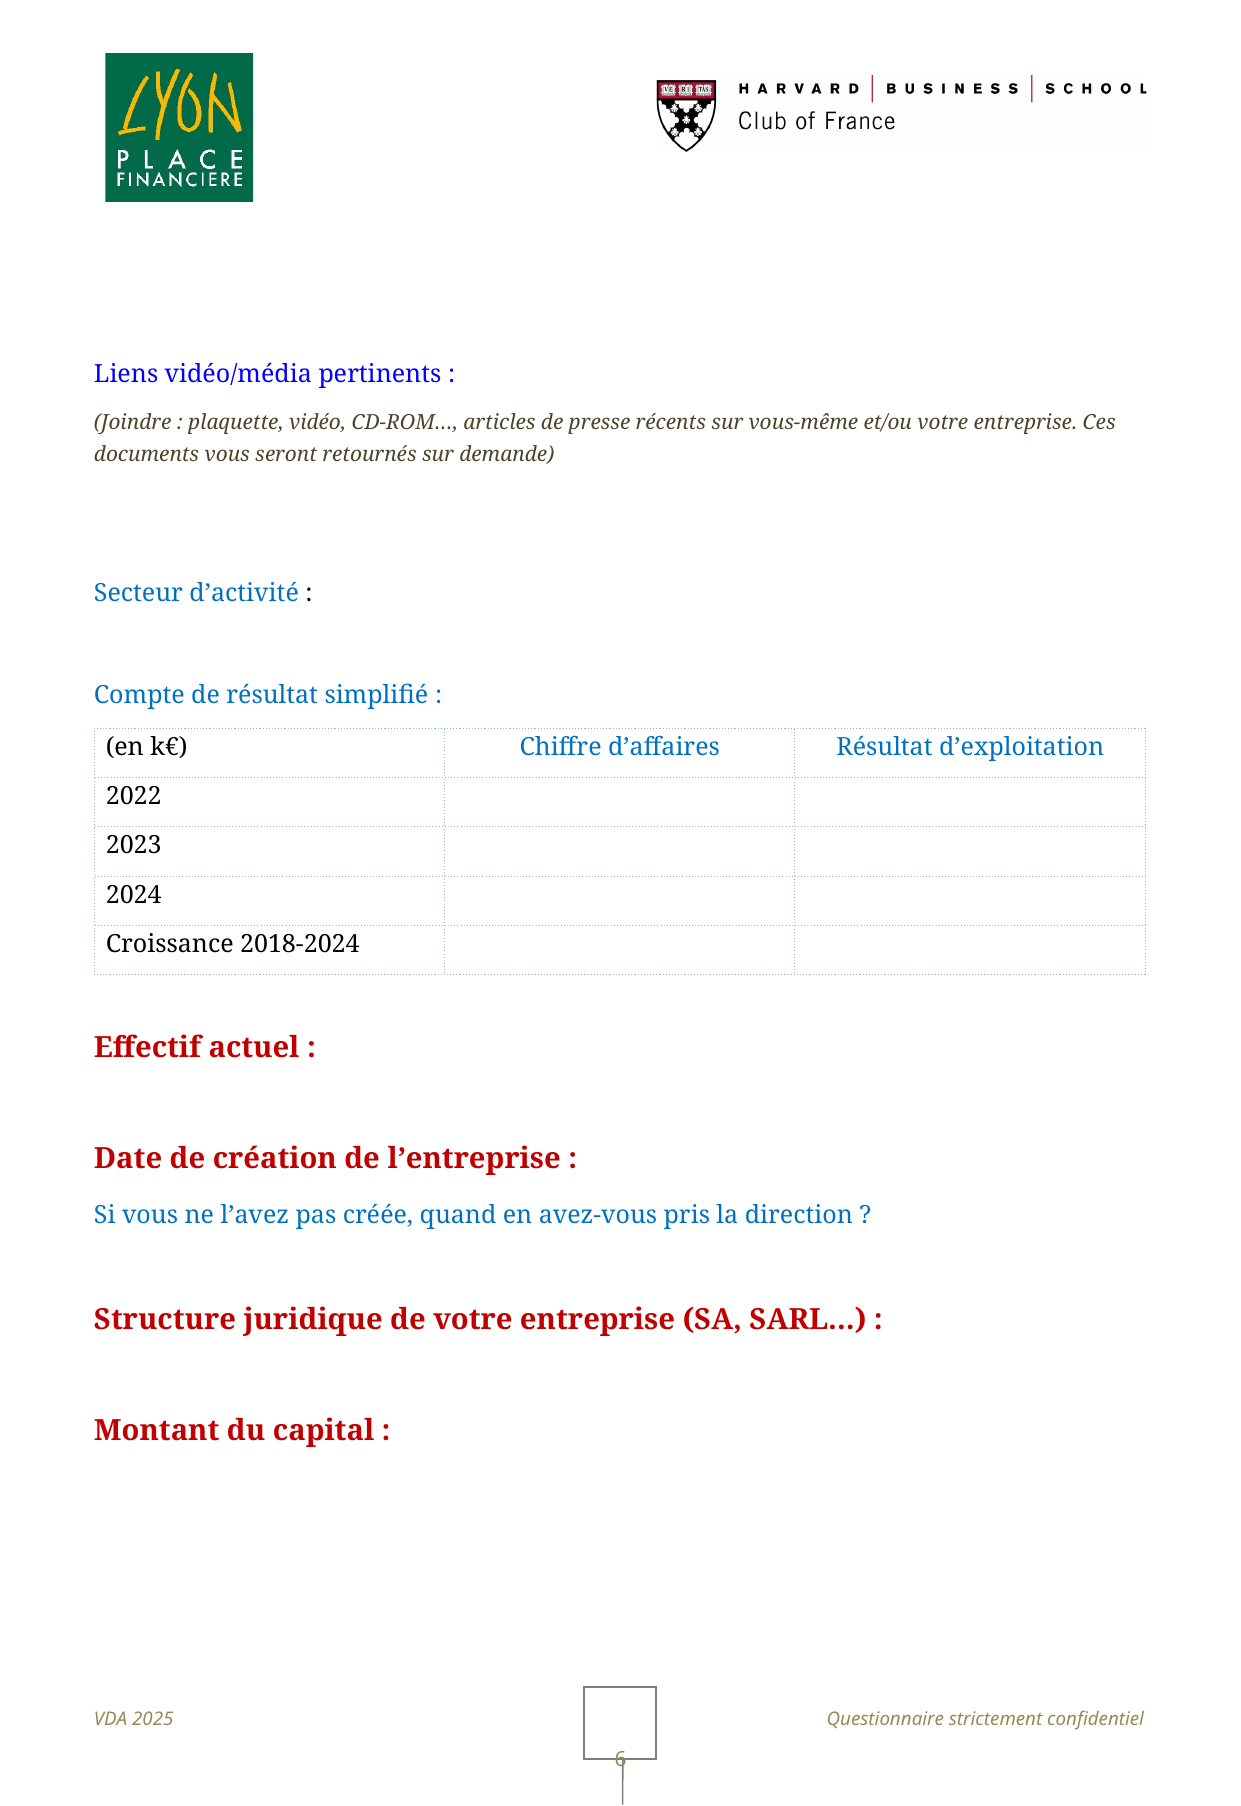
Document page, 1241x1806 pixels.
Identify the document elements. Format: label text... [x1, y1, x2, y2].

table_cell [445, 925, 794, 974]
table_header Résultat d’exploitation [795, 728, 1146, 777]
picture [105, 53, 254, 202]
table_cell 2023 [94, 826, 444, 876]
text Liens vidéo/média pertinents : [94, 356, 1146, 390]
table_cell 2024 [94, 876, 444, 925]
table_cell [795, 925, 1146, 974]
table_cell [445, 777, 794, 826]
table_cell [795, 826, 1146, 876]
text Compte de résultat simplifié : [94, 676, 1146, 710]
table_cell [445, 876, 794, 925]
table_cell Croissance 2018-2024 [94, 925, 444, 974]
table_cell [795, 777, 1146, 826]
picture [656, 75, 1147, 152]
text (Joindre : plaquette, vidéo, CD-ROM…, articles de presse récents sur vous-même et/ou votre entreprise. Ces documents vous seront retournés sur demande) [94, 407, 1146, 468]
table_cell [445, 826, 794, 876]
text Secteur d’activité : [94, 574, 1146, 608]
text Si vous ne l’avez pas créée, quand en avez-vous pris la direction ? [94, 1196, 1146, 1230]
text Structure juridique de votre entreprise (SA, SARL…) : [94, 1298, 1146, 1338]
table_header (en k€) [94, 728, 444, 777]
table_cell [795, 876, 1146, 925]
text Date de création de l’entreprise : [94, 1137, 1146, 1177]
text Montant du capital : [94, 1409, 1146, 1449]
table_cell 2022 [94, 777, 444, 826]
table_header Chiffre d’affaires [445, 728, 794, 777]
text Effectif actuel : [94, 1026, 1146, 1066]
